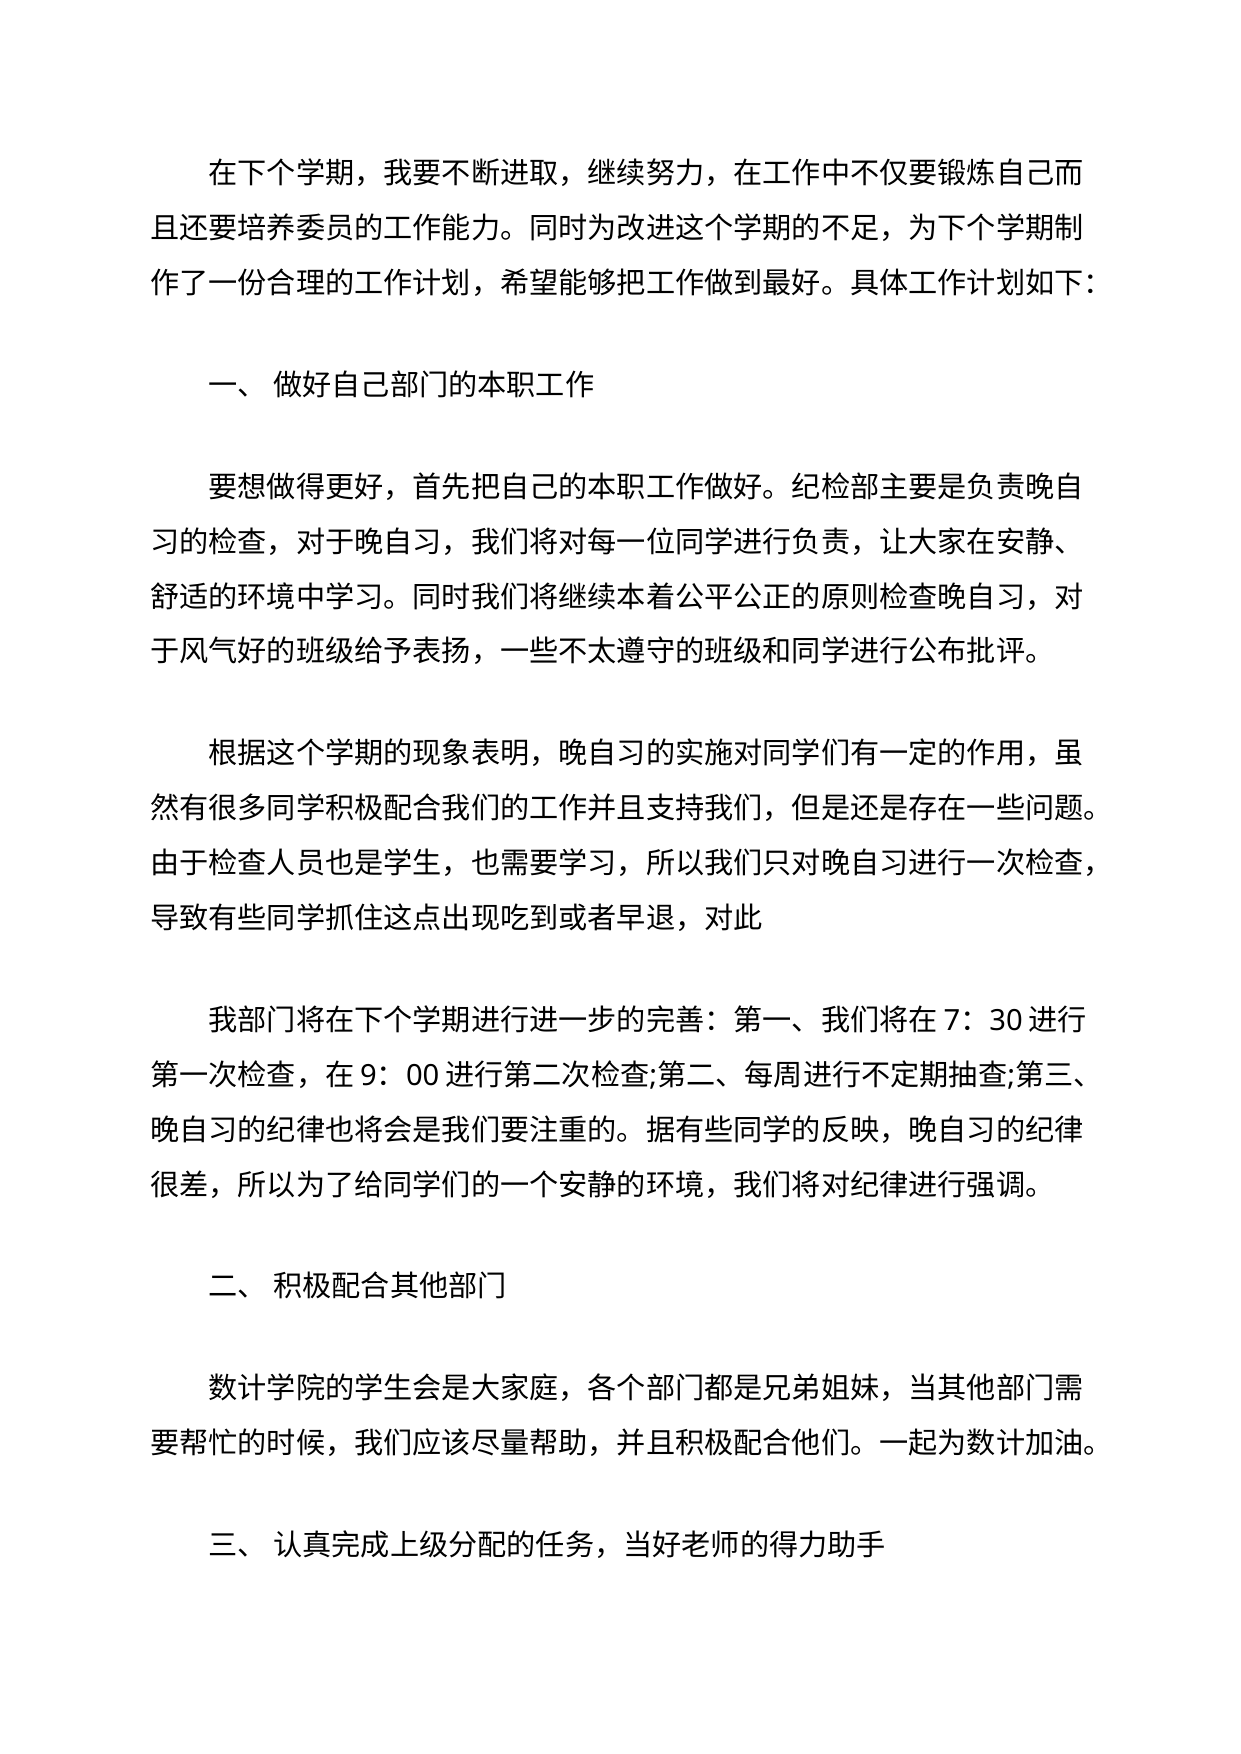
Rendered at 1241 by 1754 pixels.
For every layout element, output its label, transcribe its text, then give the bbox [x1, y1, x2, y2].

text 二、 积极配合其他部门 [150, 1263, 1090, 1305]
text 数计学院的学生会是大家庭，各个部门都是兄弟姐妹，当其他部门需要帮忙的时候，我们应该尽量帮助，并且积极配合他们。一起为数计加油。 [150, 1365, 1090, 1462]
text 三、 认真完成上级分配的任务，当好老师的得力助手 [150, 1521, 1090, 1564]
text 在下个学期，我要不断进取，继续努力，在工作中不仅要锻炼自己而且还要培养委员的工作能力。同时为改进这个学期的不足，为下个学期制作了一份合理的工作计划，希望能够把工作做到最好。具体工作计划如下： [150, 150, 1090, 302]
text 我部门将在下个学期进行进一步的完善：第一、我们将在7：30进行第一次检查，在9：00进行第二次检查;第二、每周进行不定期抽查;第三、晚自习的纪律也将会是我们要注重的。据有些同学的反映，晚自习的纪律很差，所以为了给同学们的一个安静的环境，我们将对纪律进行强调。 [150, 996, 1090, 1203]
text 要想做得更好，首先把自己的本职工作做好。纪检部主要是负责晚自习的检查，对于晚自习，我们将对每一位同学进行负责，让大家在安静、舒适的环境中学习。同时我们将继续本着公平公正的原则检查晚自习，对于风气好的班级给予表扬，一些不太遵守的班级和同学进行公布批评。 [150, 463, 1090, 670]
text 一、 做好自己部门的本职工作 [150, 362, 1090, 404]
text 根据这个学期的现象表明，晚自习的实施对同学们有一定的作用，虽然有很多同学积极配合我们的工作并且支持我们，但是还是存在一些问题。由于检查人员也是学生，也需要学习，所以我们只对晚自习进行一次检查，导致有些同学抓住这点出现吃到或者早退，对此 [150, 730, 1090, 937]
